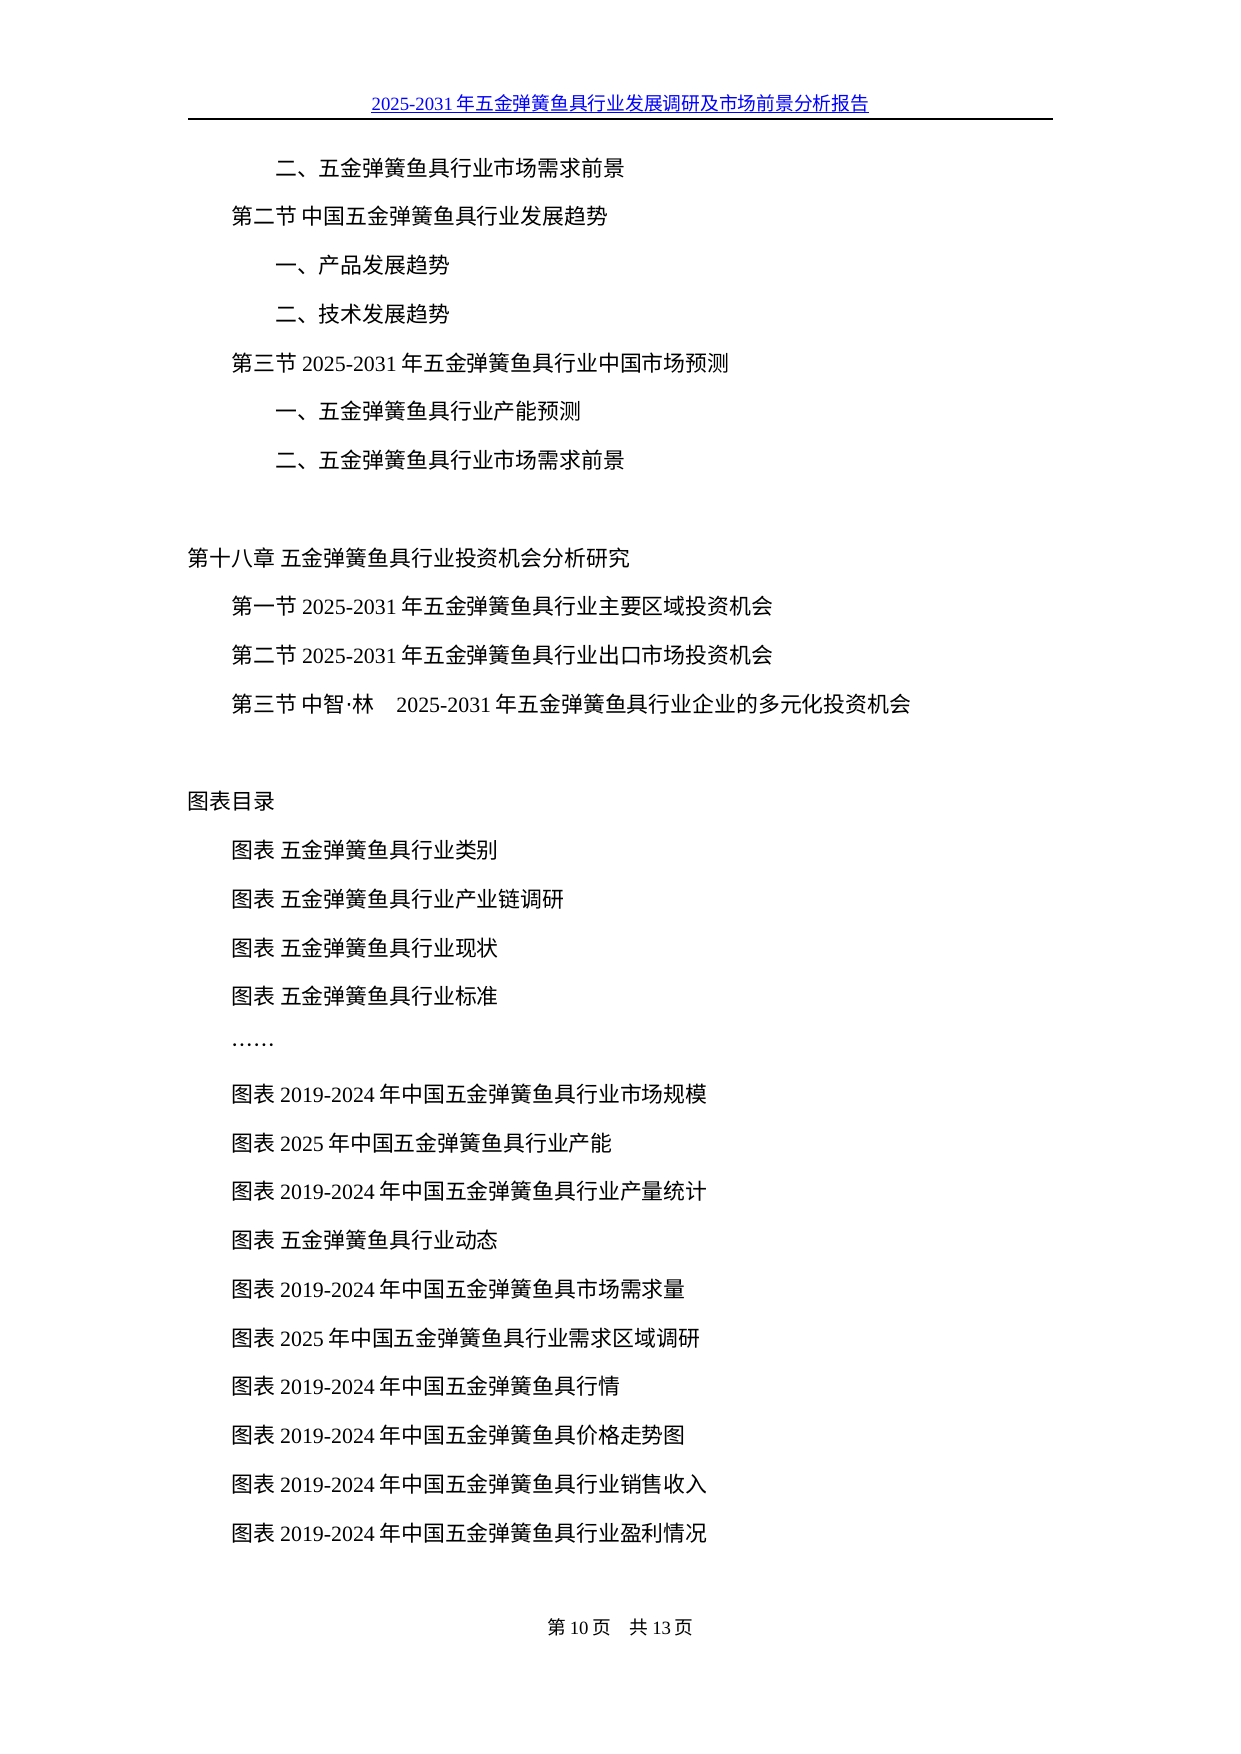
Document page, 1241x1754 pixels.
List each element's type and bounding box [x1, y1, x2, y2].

text [187, 150, 1053, 1548]
